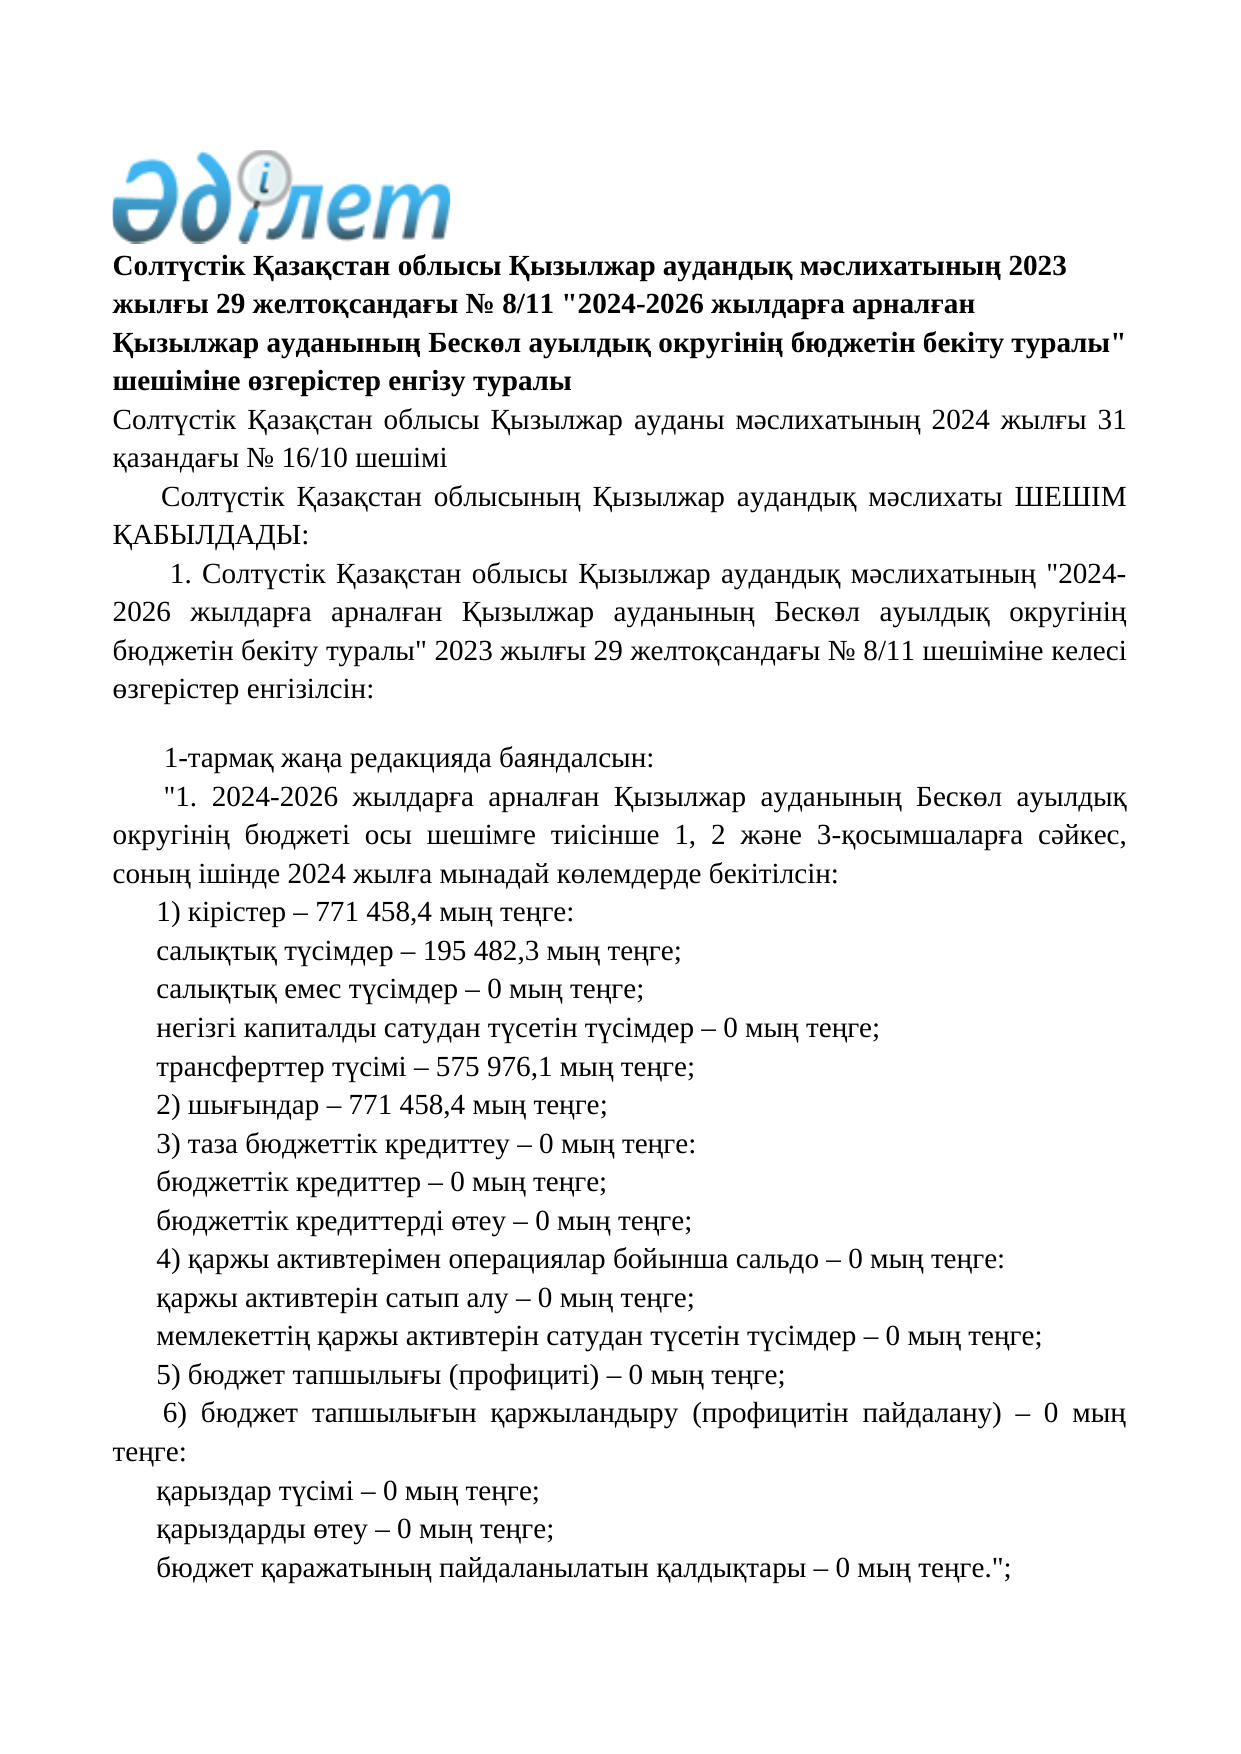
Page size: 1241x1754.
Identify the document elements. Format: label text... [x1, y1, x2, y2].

text Солтүстік Қазақстан облысы Қызылжар ауданы мәслихатының 2024 жылғы 31 қазандағы № 16/10 шешімі [112, 402, 1128, 474]
text мемлекеттің қаржы активтерін сатудан түсетін түсімдер – 0 мың теңге; [112, 1318, 1128, 1352]
text 1. Солтүстік Қазақстан облысы Қызылжар аудандық мәслихатының "2024-2026 жылдарға арналған Қызылжар ауданының Бескөл ауылдық округінің бюджетін бекіту туралы" 2023 жылғы 29 желтоқсандағы № 8/11 шешіміне келесі өзгерістер енгізілсін: [112, 556, 1128, 705]
text 2) шығындар – 771 458,4 мың теңге; [112, 1087, 1128, 1121]
text трансферттер түсімі – 575 976,1 мың теңге; [112, 1049, 1128, 1082]
picture [112, 150, 451, 244]
text салықтық емес түсімдер – 0 мың теңге; [112, 972, 1128, 1005]
text бюджеттік кредиттер – 0 мың теңге; [112, 1164, 1128, 1198]
text "1. 2024-2026 жылдарға арналған Қызылжар ауданының Бескөл ауылдық округінің бюджеті осы шешімге тиісінше 1, 2 және 3-қосымшаларға сәйкес, соның ішінде 2024 жылға мынадай көлемдерде бекітілсін: [112, 779, 1128, 889]
text қарыздар түсімі – 0 мың теңге; [112, 1473, 1128, 1506]
text бюджет қаражатының пайдаланылатын қалдықтары – 0 мың теңге."; [112, 1550, 1128, 1583]
text 6) бюджет тапшылығын қаржыландыру (профицитін пайдалану) – 0 мың теңге: [112, 1396, 1128, 1468]
text салықтық түсімдер – 195 482,3 мың теңге; [112, 933, 1128, 967]
text 1) кірістер – 771 458,4 мың теңге: [112, 894, 1128, 928]
text қарыздарды өтеу – 0 мың теңге; [112, 1511, 1128, 1545]
text қаржы активтерін сатып алу – 0 мың теңге; [112, 1280, 1128, 1313]
text 1-тармақ жаңа редакцияда баяндалсын: [112, 740, 1128, 774]
text 5) бюджет тапшылығы (профициті) – 0 мың теңге; [112, 1357, 1128, 1391]
text негізгі капиталды сатудан түсетін түсімдер – 0 мың теңге; [112, 1010, 1128, 1044]
text Солтүстік Қазақстан облысы Қызылжар аудандық мәслихатының 2023 жылғы 29 желтоқсандағы № 8/11 "2024-2026 жылдарға арналған Қызылжар ауданының Бескөл ауылдық округінің бюджетін бекіту туралы" шешіміне өзгерістер енгізу туралы [112, 248, 1128, 397]
text 4) қаржы активтерімен операциялар бойынша сальдо – 0 мың теңге: [112, 1241, 1128, 1275]
text Солтүстік Қазақстан облысының Қызылжар аудандық мәслихаты ШЕШІМ ҚАБЫЛДАДЫ: [112, 479, 1128, 551]
text 3) таза бюджеттік кредиттеу – 0 мың теңге: [112, 1126, 1128, 1159]
text бюджеттік кредиттерді өтеу – 0 мың теңге; [112, 1203, 1128, 1236]
